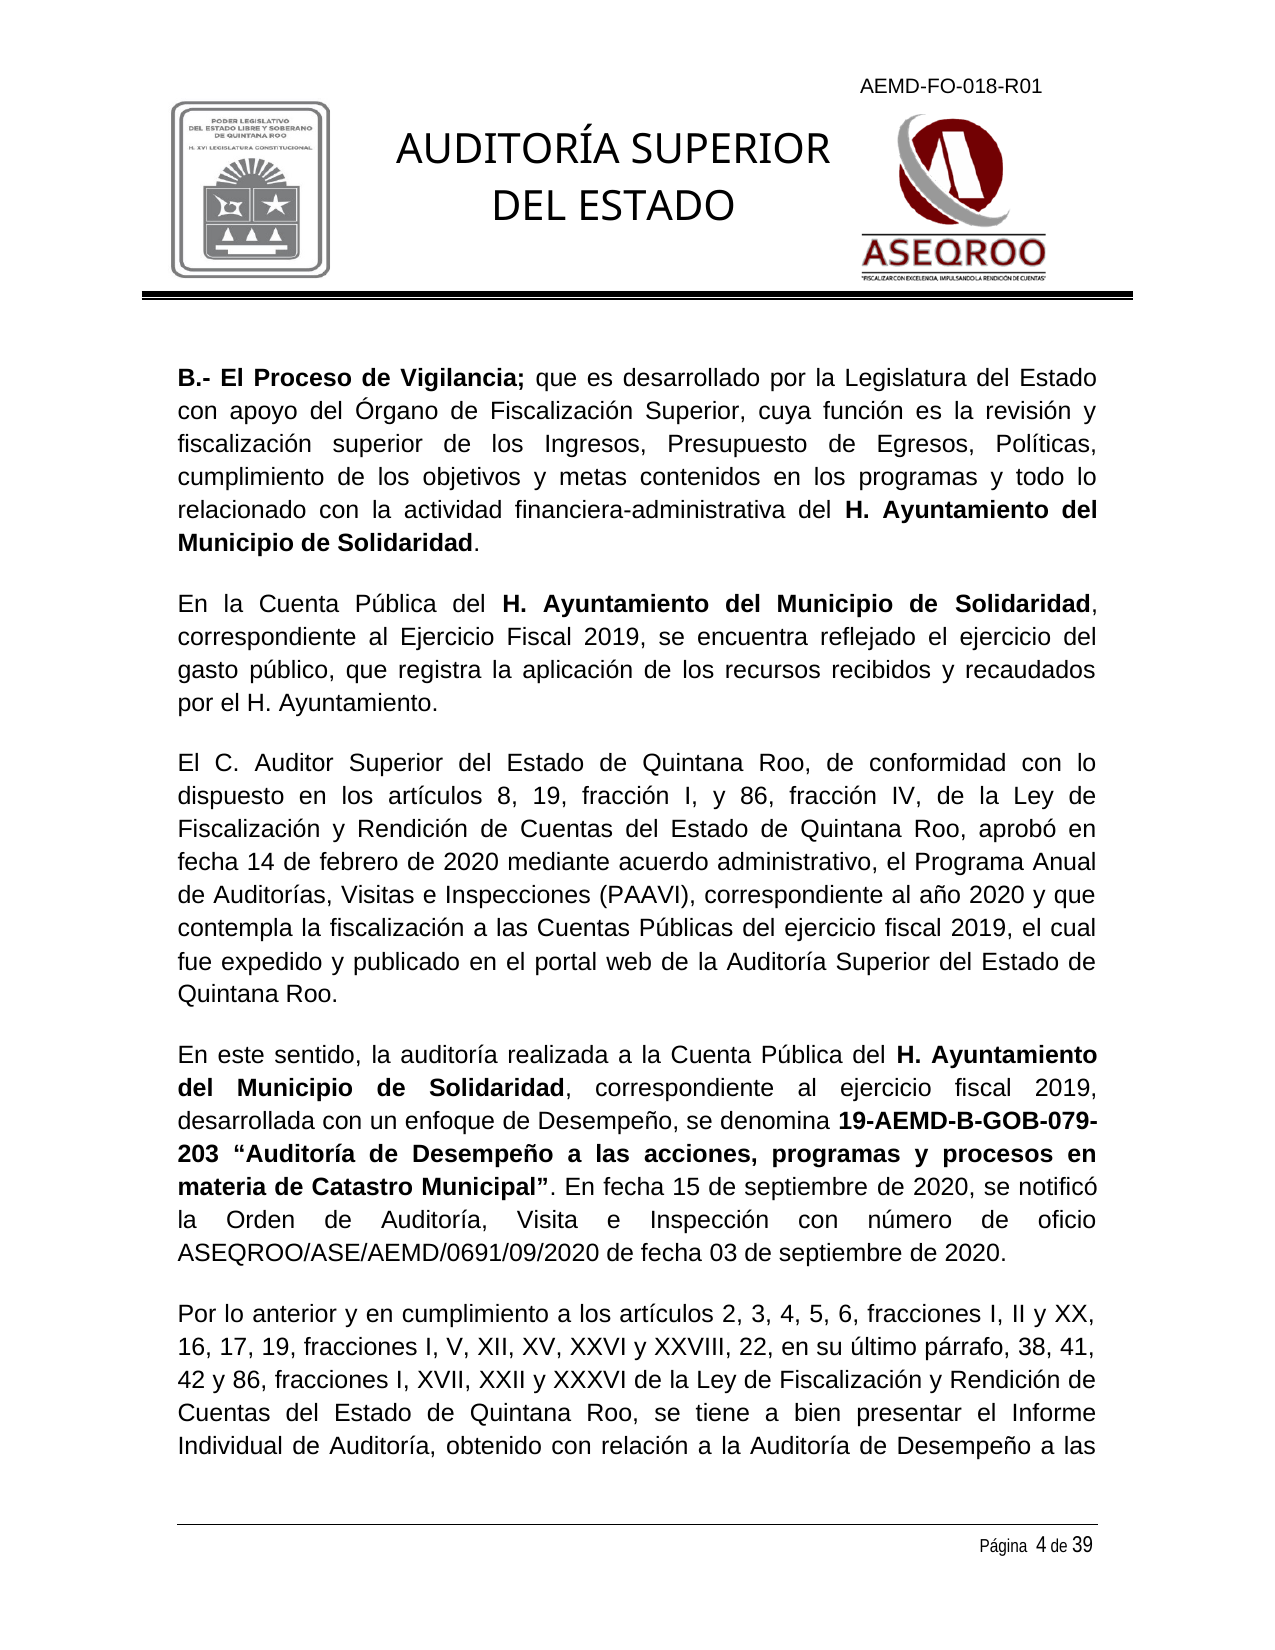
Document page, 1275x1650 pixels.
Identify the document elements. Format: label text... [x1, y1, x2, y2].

picture [861, 114, 1046, 281]
text B.- El Proceso de Vigilancia; que es desarrollado por la Legislatura del Estado con apoyo del Órgano de Fiscalización Superior, cuya función es la revisión y fiscalización superior de los Ingresos, Presupuesto de Egresos, Políticas, cumplimiento de los objetivos y metas contenidos en los programas y todo lo relacionado con la actividad financiera-administrativa del H. Ayuntamiento del Municipio de Solidaridad. [177, 363, 1098, 557]
text El C. Auditor Superior del Estado de Quintana Roo, de conformidad con lo dispuesto en los artículos 8, 19, fracción I, y 86, fracción IV, de la Ley de Fiscalización y Rendición de Cuentas del Estado de Quintana Roo, aprobó en fecha 14 de febrero de 2020 mediante acuerdo administrativo, el Programa Anual de Auditorías, Visitas e Inspecciones (PAAVI), correspondiente al año 2020 y que contempla la fiscalización a las Cuentas Públicas del ejercicio fiscal 2019, el cual fue expedido y publicado en el portal web de la Auditoría Superior del Estado de Quintana Roo. [177, 748, 1098, 1008]
text En la Cuenta Pública del H. Ayuntamiento del Municipio de Solidaridad, correspondiente al Ejercicio Fiscal 2019, se encuentra reflejado el ejercicio del gasto público, que registra la aplicación de los recursos recibidos y recaudados por el H. Ayuntamiento. [177, 589, 1098, 717]
picture [167, 98, 331, 279]
text En este sentido, la auditoría realizada a la Cuenta Pública del H. Ayuntamiento del Municipio de Solidaridad, correspondiente al ejercicio fiscal 2019, desarrollada con un enfoque de Desempeño, se denomina 19-AEMD-B-GOB-079-203 “Auditoría de Desempeño a las acciones, programas y procesos en materia de Catastro Municipal”. En fecha 15 de septiembre de 2020, se notificó la Orden de Auditoría, Visita e Inspección con número de oficio ASEQROO/ASE/AEMD/0691/09/2020 de fecha 03 de septiembre de 2020. [177, 1040, 1098, 1267]
